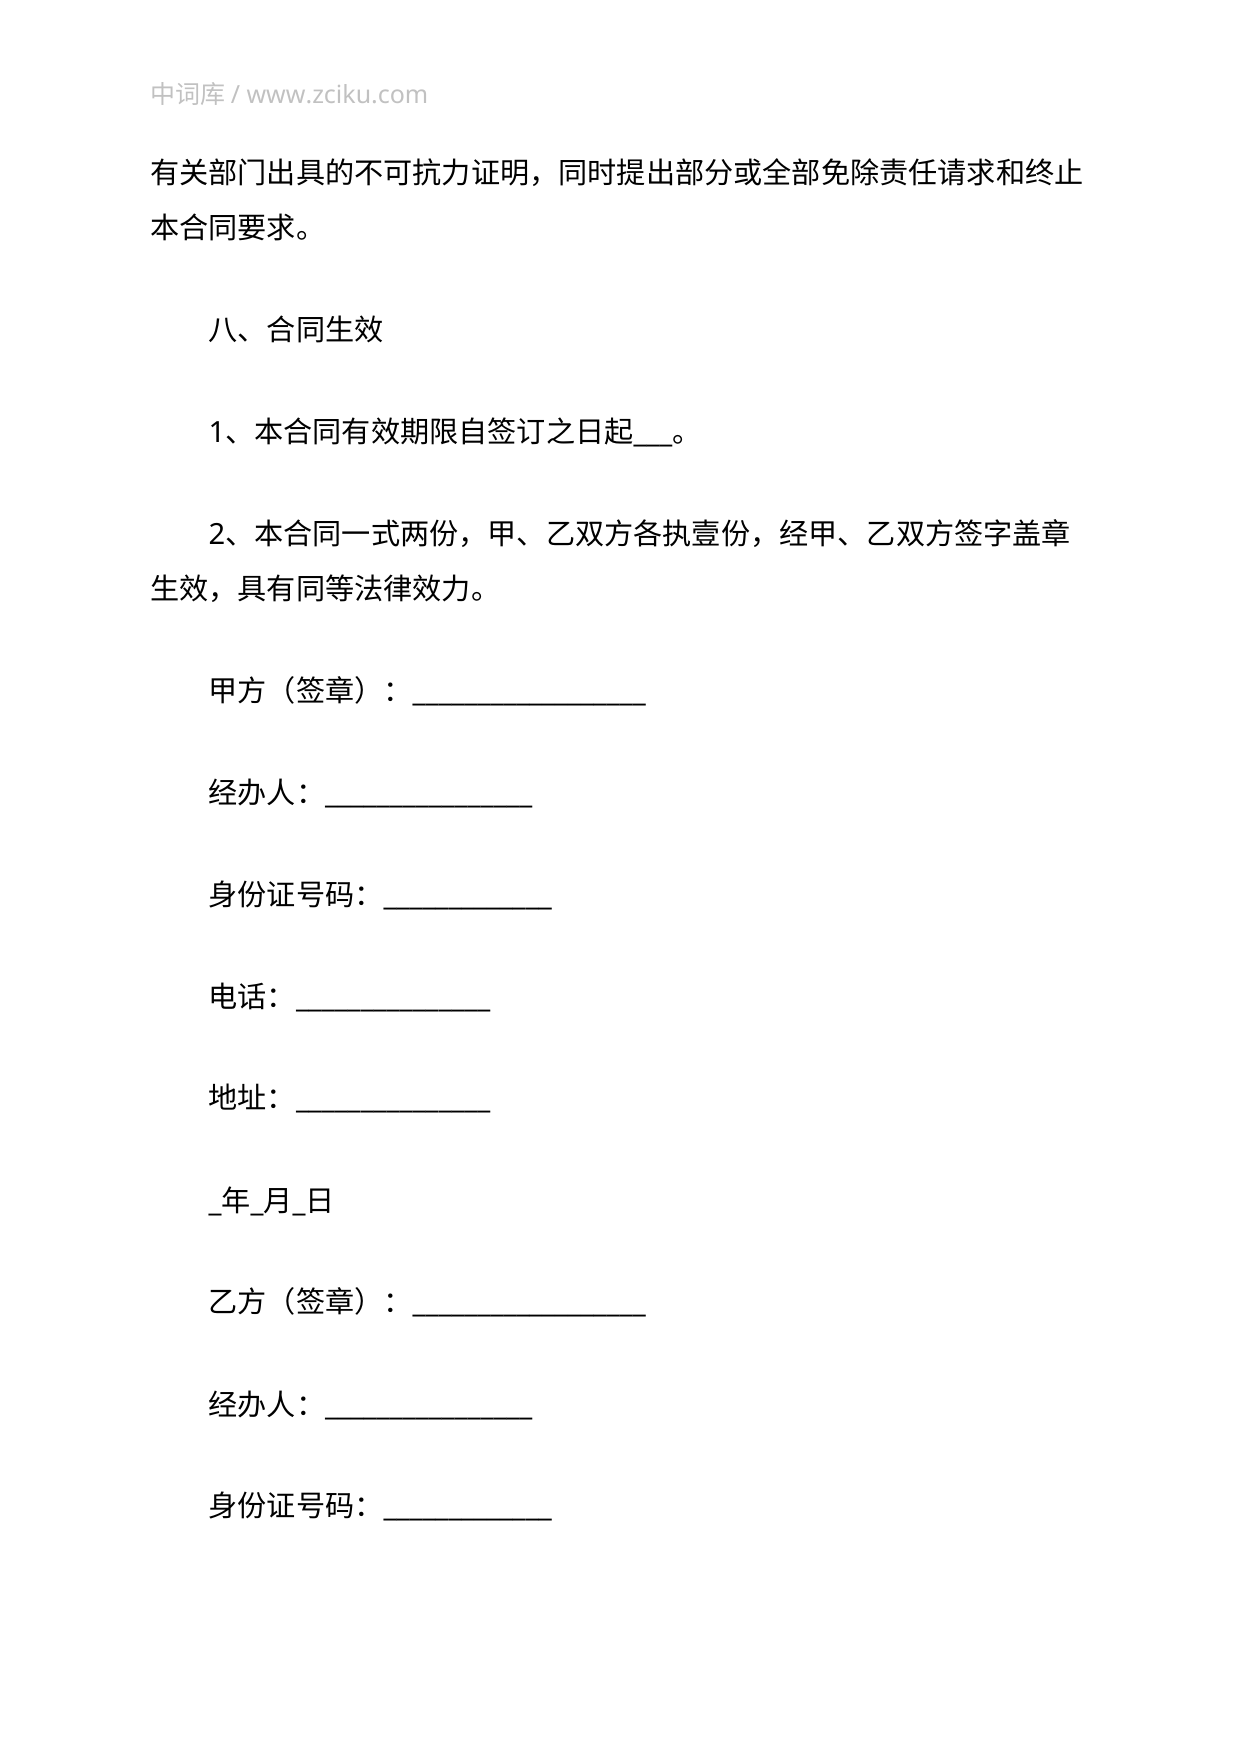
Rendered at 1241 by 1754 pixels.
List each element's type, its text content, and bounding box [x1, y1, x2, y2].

text 身份证号码：_____________ [150, 1483, 1090, 1525]
text _年_月_日 [150, 1177, 1090, 1219]
text 电话：_______________ [150, 973, 1090, 1016]
text 八、合同生效 [150, 307, 1090, 349]
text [150, 150, 1090, 247]
text 乙方（签章）：__________________ [150, 1279, 1090, 1321]
text 1、本合同有效期限自签订之日起___。 [150, 408, 1090, 451]
text 经办人：________________ [150, 769, 1090, 812]
text 甲方（签章）：__________________ [150, 667, 1090, 709]
text 2、本合同一式两份，甲、乙双方各执壹份，经甲、乙双方签字盖章生效，具有同等法律效力。 [150, 510, 1090, 608]
text 地址：_______________ [150, 1075, 1090, 1117]
text 身份证号码：_____________ [150, 871, 1090, 913]
text 经办人：________________ [150, 1381, 1090, 1423]
